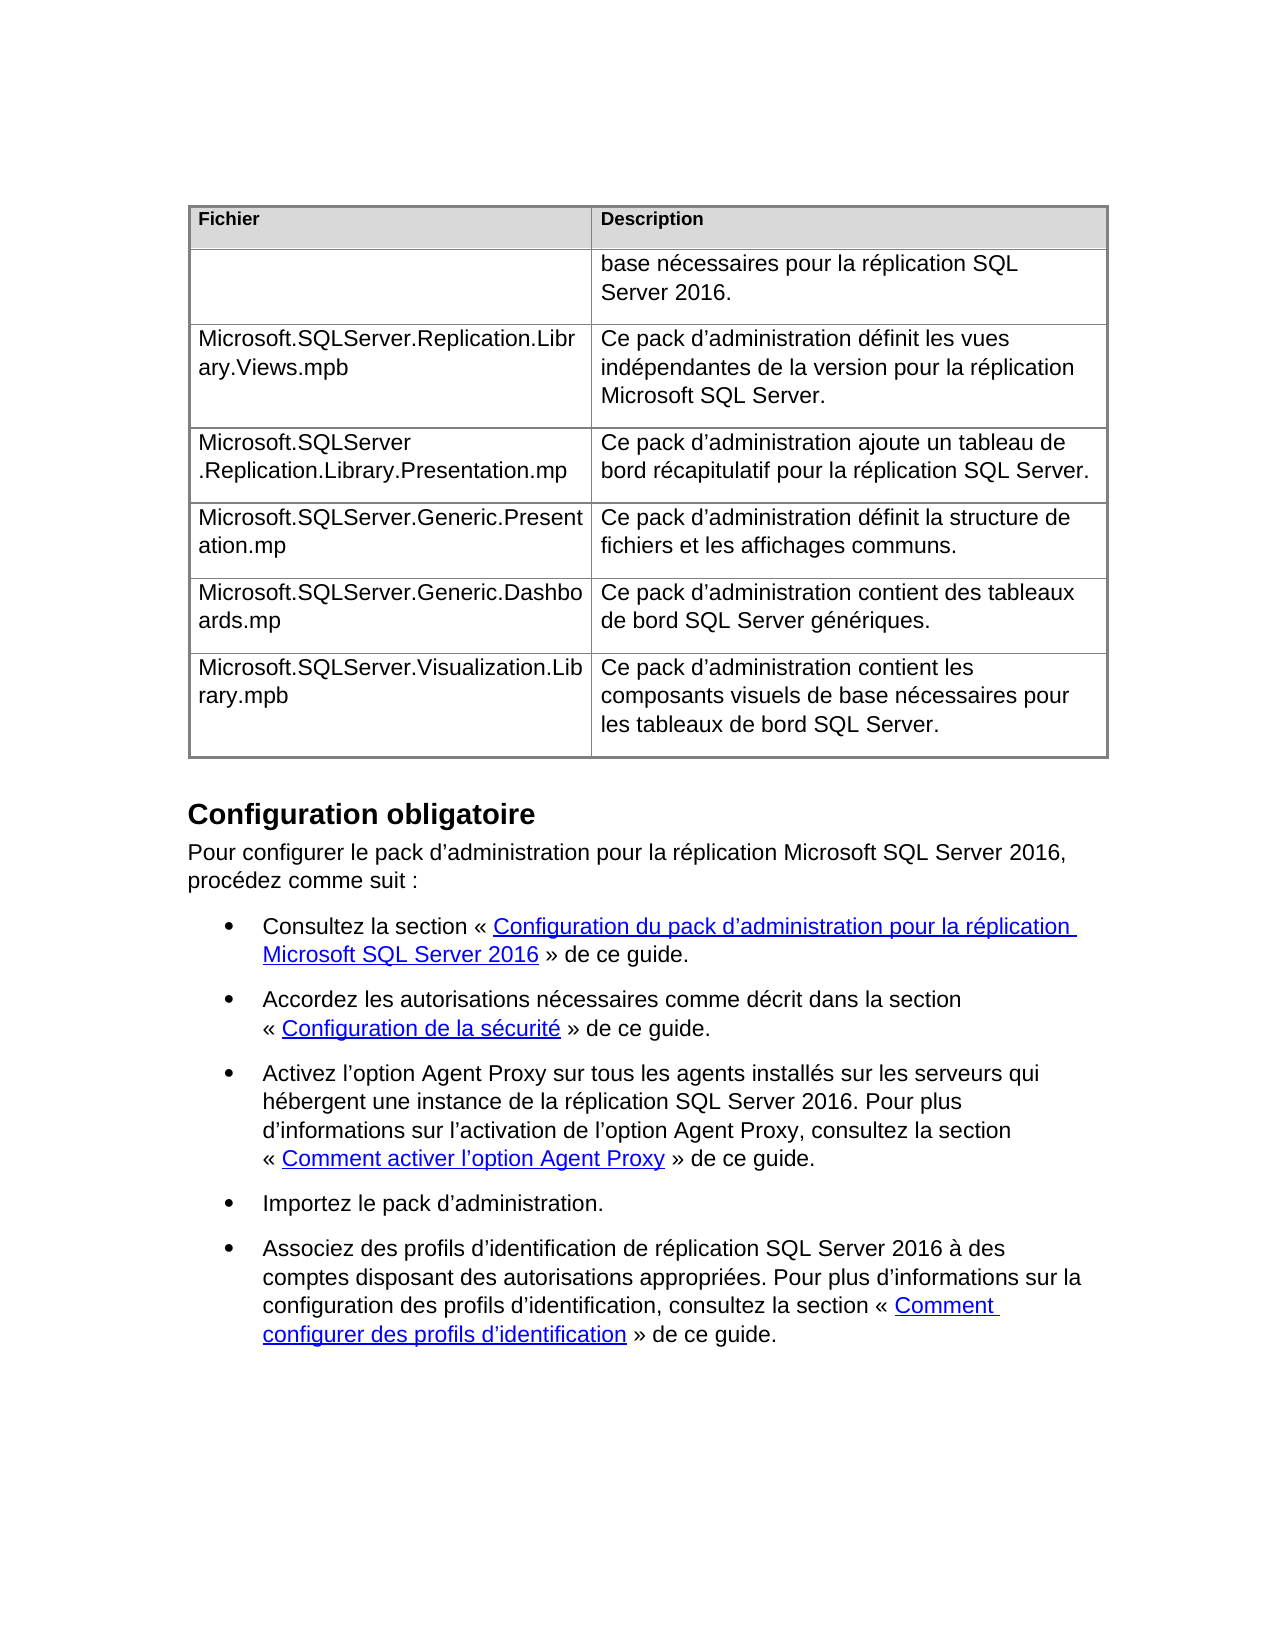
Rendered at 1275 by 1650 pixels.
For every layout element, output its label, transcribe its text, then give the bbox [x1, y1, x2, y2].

table_cell Ce pack d’administration définit la structure de fichiers et les affichages communs. [592, 504, 1106, 577]
list Consultez la section « Configuration du pack d’administration pour la réplication Microsoft SQL Server 2016 » de ce guide. [225, 913, 1087, 967]
table_cell Ce pack d’administration définit les vues indépendantes de la version pour la réplication Microsoft SQL Server. [592, 325, 1106, 427]
list Associez des profils d’identification de réplication SQL Server 2016 à des comptes disposant des autorisations appropriées. Pour plus d’informations sur la configuration des profils d’identification, consultez la section « Comment configurer des profils d’identification » de ce guide. [225, 1235, 1087, 1347]
list Importez le pack d’administration. [225, 1190, 1087, 1216]
subtitle Configuration obligatoire [187, 797, 1087, 830]
table_cell Ce pack d’administration contient des tableaux de bord SQL Server génériques. [592, 579, 1106, 652]
table_cell Ce pack d’administration ajoute un tableau de bord récapitulatif pour la réplication SQL Server. [592, 429, 1106, 502]
table_cell Microsoft.SQLServer.Generic.Presentation.mp [191, 504, 591, 577]
list Accordez les autorisations nécessaires comme décrit dans la section « Configuration de la sécurité » de ce guide. [225, 986, 1087, 1041]
table_cell Microsoft.SQLServer.Visualization.Library.mpb [191, 654, 591, 756]
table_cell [191, 250, 591, 324]
text Pour configurer le pack d’administration pour la réplication Microsoft SQL Server 2016, procédez comme suit : [187, 839, 1087, 894]
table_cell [592, 250, 1106, 324]
list Activez l’option Agent Proxy sur tous les agents installés sur les serveurs qui hébergent une instance de la réplication SQL Server 2016. Pour plus d’informations sur l’activation de l’option Agent Proxy, consultez la section « Comment activer l’option Agent Proxy » de ce guide. [225, 1060, 1087, 1171]
table_cell Microsoft.SQLServer.Replication.Library.Presentation.mp [191, 429, 591, 502]
table_header Fichier [191, 208, 591, 248]
table_cell Microsoft.SQLServer.Generic.Dashboards.mp [191, 579, 591, 652]
table_cell Ce pack d’administration contient les composants visuels de base nécessaires pour les tableaux de bord SQL Server. [592, 654, 1106, 756]
table_header Description [592, 208, 1106, 248]
table_cell Microsoft.SQLServer.Replication.Library.Views.mpb [191, 325, 591, 427]
